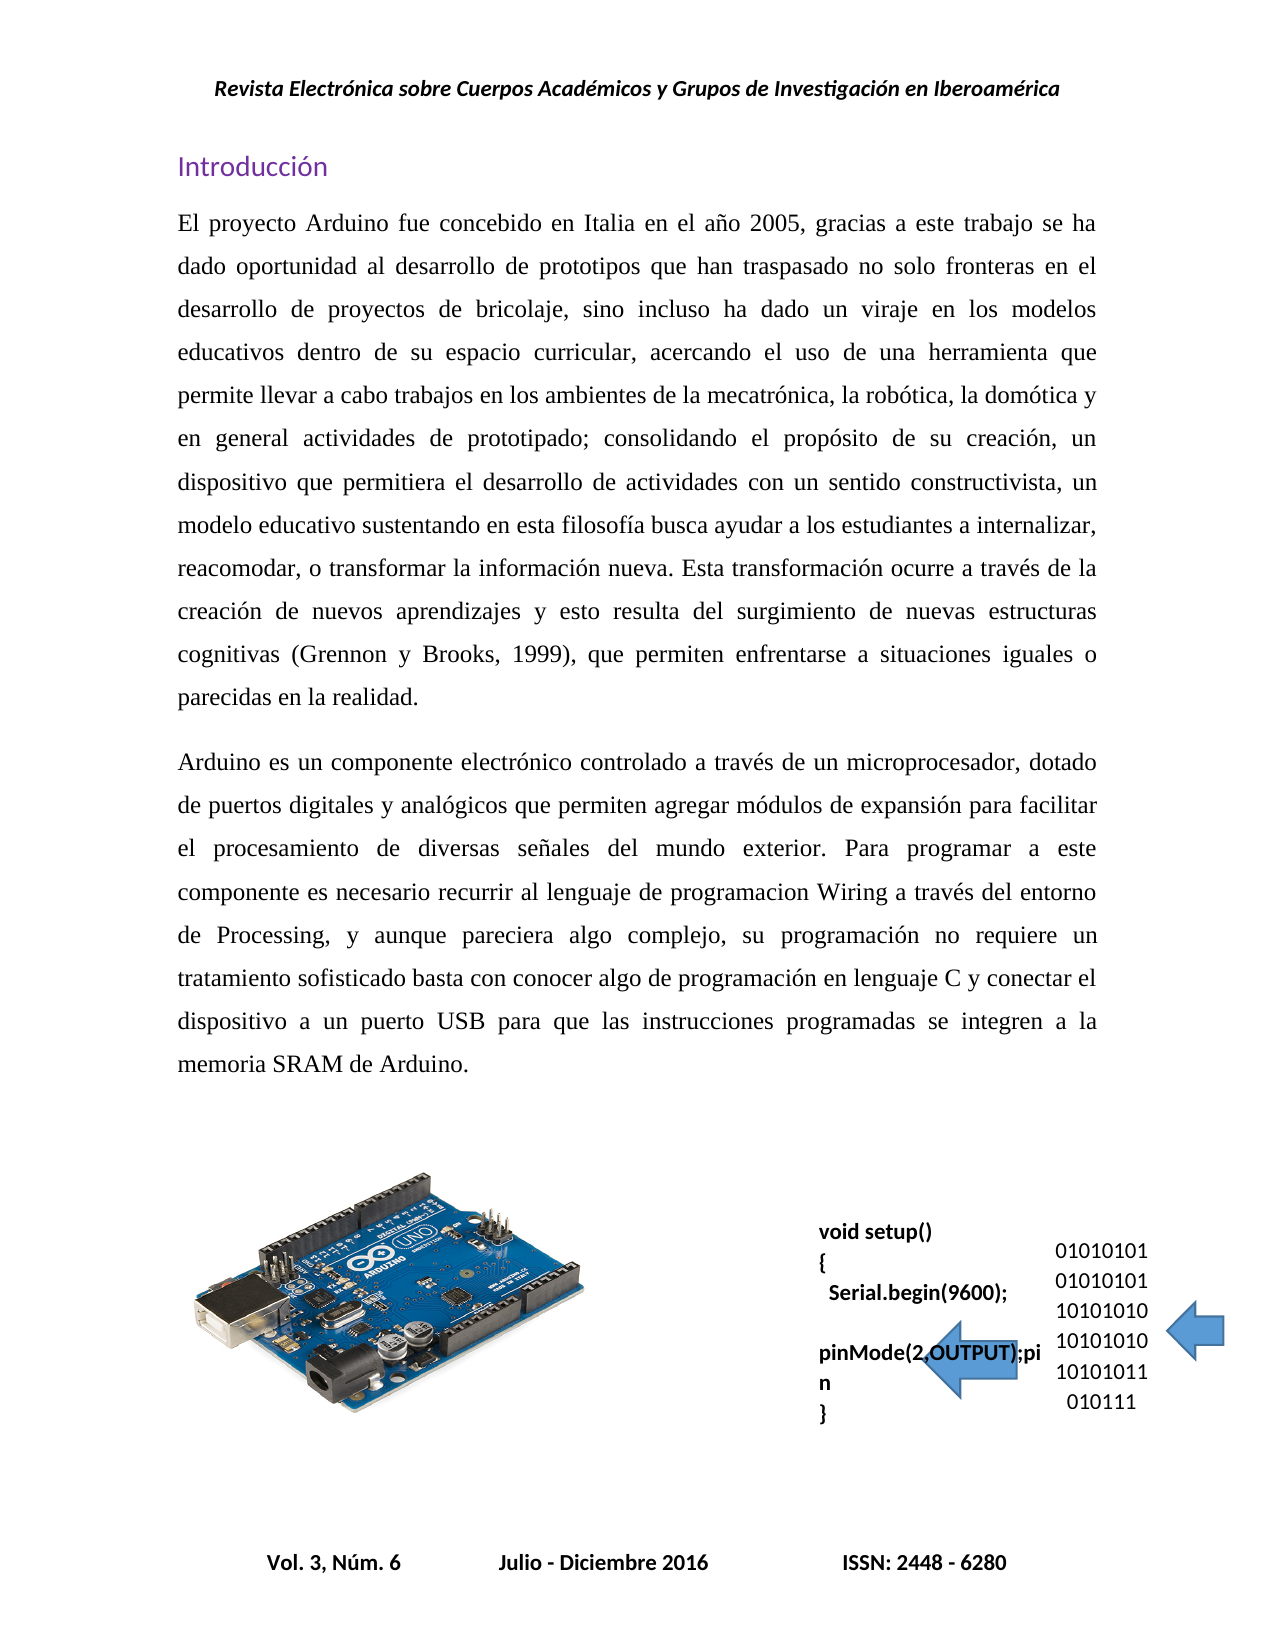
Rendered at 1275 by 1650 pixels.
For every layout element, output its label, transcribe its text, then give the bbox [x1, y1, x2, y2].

picture [176, 1138, 597, 1454]
text El proyecto Arduino fue concebido en Italia en el año 2005, gracias a este trabajo se ha dado oportunidad al desarrollo de prototipos que han traspasado no solo fronteras en el desarrollo de proyectos de bricolaje, sino incluso ha dado un viraje en los modelos educativos dentro de su espacio curricular, acercando el uso de una herramienta que permite llevar a cabo trabajos en los ambientes de la mecatrónica, la robótica, la domótica y en general actividades de prototipado; consolidando el propósito de su creación, un dispositivo que permitiera el desarrollo de actividades con un sentido constructivista, un modelo educativo sustentando en esta filosofía busca ayudar a los estudiantes a internalizar, reacomodar, o transformar la información nueva. Esta transformación ocurre a través de la creación de nuevos aprendizajes y esto resulta del surgimiento de nuevas estructuras cognitivas (Grennon y Brooks, 1999), que permiten enfrentarse a situaciones iguales o parecidas en la realidad. [177, 208, 1098, 711]
text Introducción [177, 148, 1098, 183]
text Arduino es un componente electrónico controlado a través de un microprocesador, dotado de puertos digitales y analógicos que permiten agregar módulos de expansión para facilitar el procesamiento de diversas señales del mundo exterior. Para programar a este componente es necesario recurrir al lenguaje de programacion Wiring a través del entorno de Processing, y aunque pareciera algo complejo, su programación no requiere un tratamiento sofisticado basta con conocer algo de programación en lenguaje C y conectar el dispositivo a un puerto USB para que las instrucciones programadas se integren a la memoria SRAM de Arduino. [177, 747, 1098, 1078]
